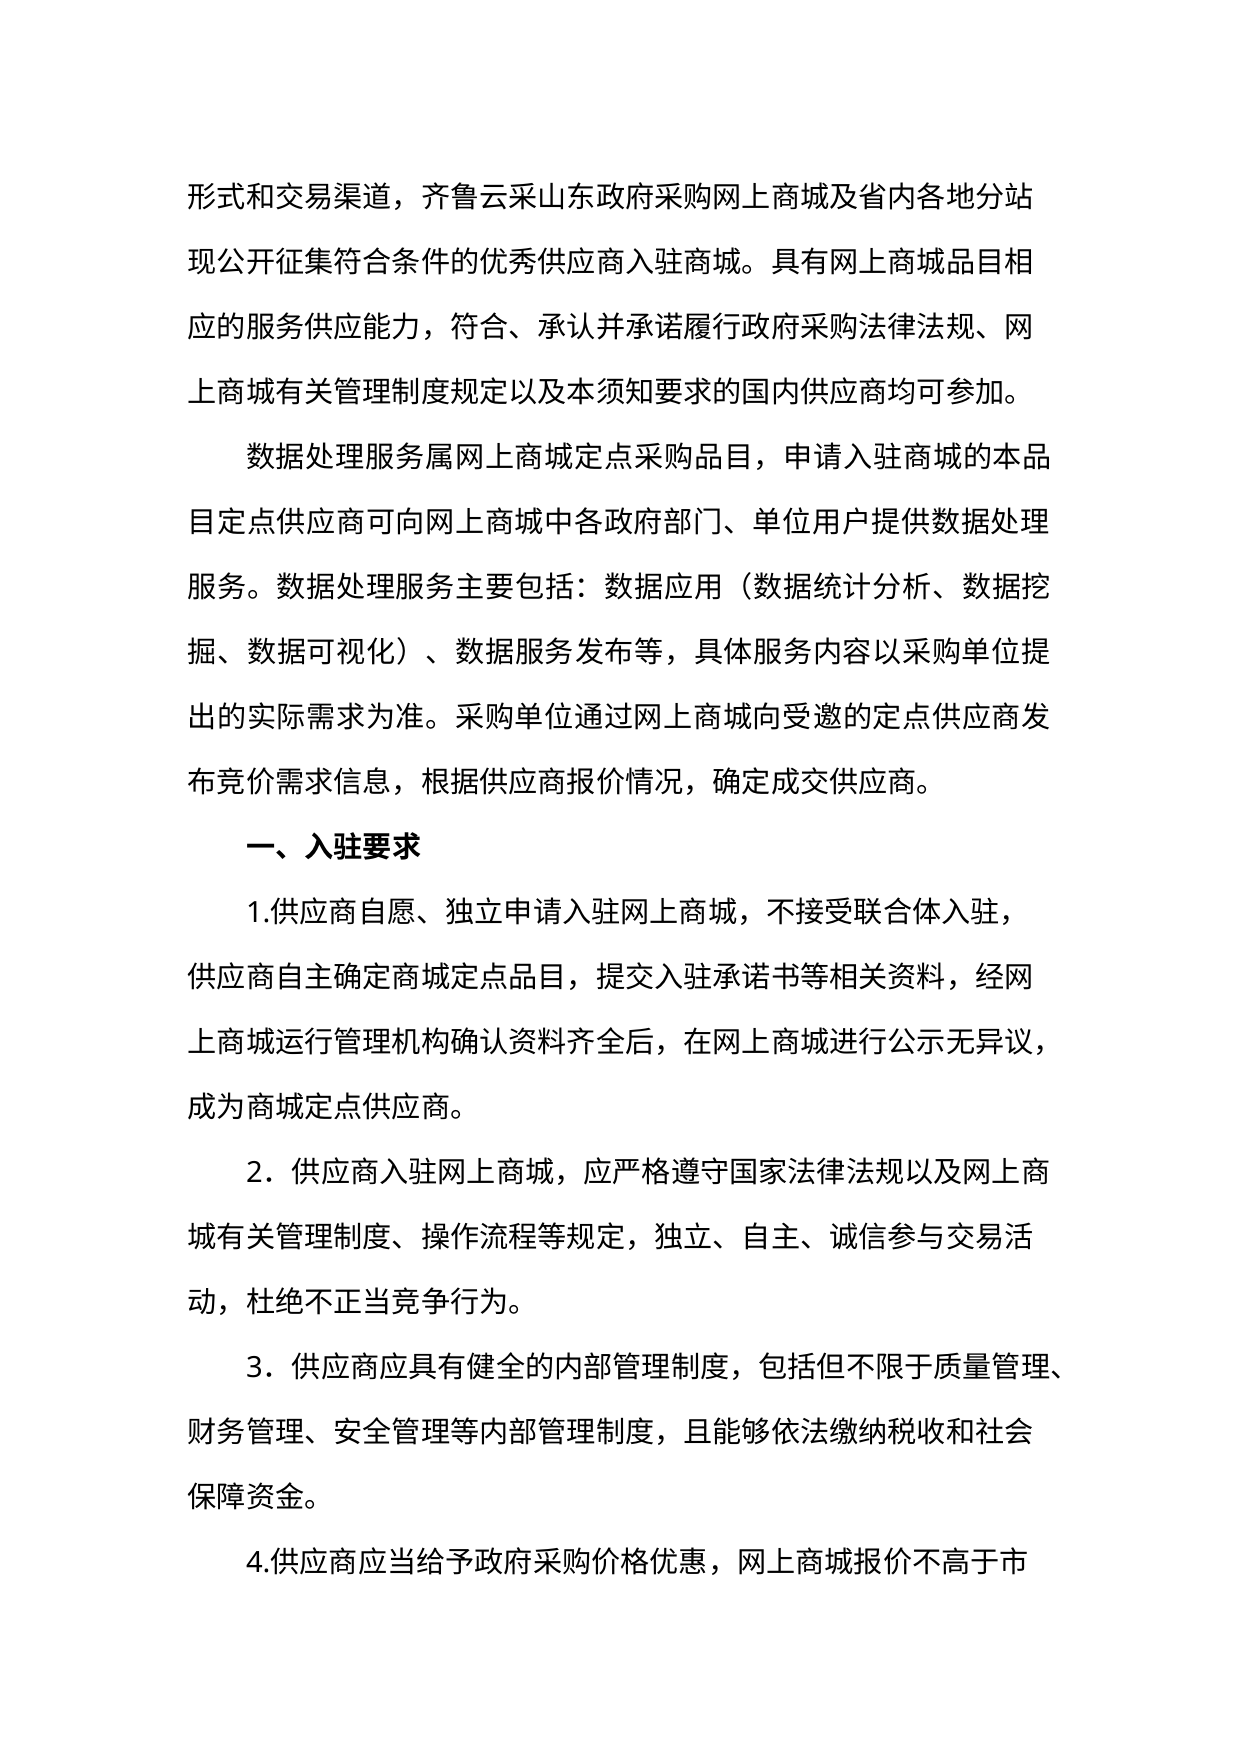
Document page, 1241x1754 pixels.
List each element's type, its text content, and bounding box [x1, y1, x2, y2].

text 数据处理服务属网上商城定点采购品目，申请入驻商城的本品目定点供应商可向网上商城中各政府部门、单位用户提供数据处理服务。数据处理服务主要包括：数据应用（数据统计分析、数据挖掘、数据可视化）、数据服务发布等，具体服务内容以采购单位提出的实际需求为准。采购单位通过网上商城向受邀的定点供应商发布竞价需求信息，根据供应商报价情况，确定成交供应商。 [187, 422, 1053, 812]
text 3．供应商应具有健全的内部管理制度，包括但不限于质量管理、财务管理、安全管理等内部管理制度，且能够依法缴纳税收和社会保障资金。 [187, 1332, 1053, 1527]
text 一、入驻要求 [187, 812, 1053, 877]
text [187, 1527, 1053, 1592]
text 2．供应商入驻网上商城，应严格遵守国家法律法规以及网上商城有关管理制度、操作流程等规定，独立、自主、诚信参与交易活动，杜绝不正当竞争行为。 [187, 1137, 1053, 1332]
text 1.供应商自愿、独立申请入驻网上商城，不接受联合体入驻，供应商自主确定商城定点品目，提交入驻承诺书等相关资料，经网上商城运行管理机构确认资料齐全后，在网上商城进行公示无异议，成为商城定点供应商。 [187, 877, 1053, 1137]
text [187, 162, 1053, 422]
